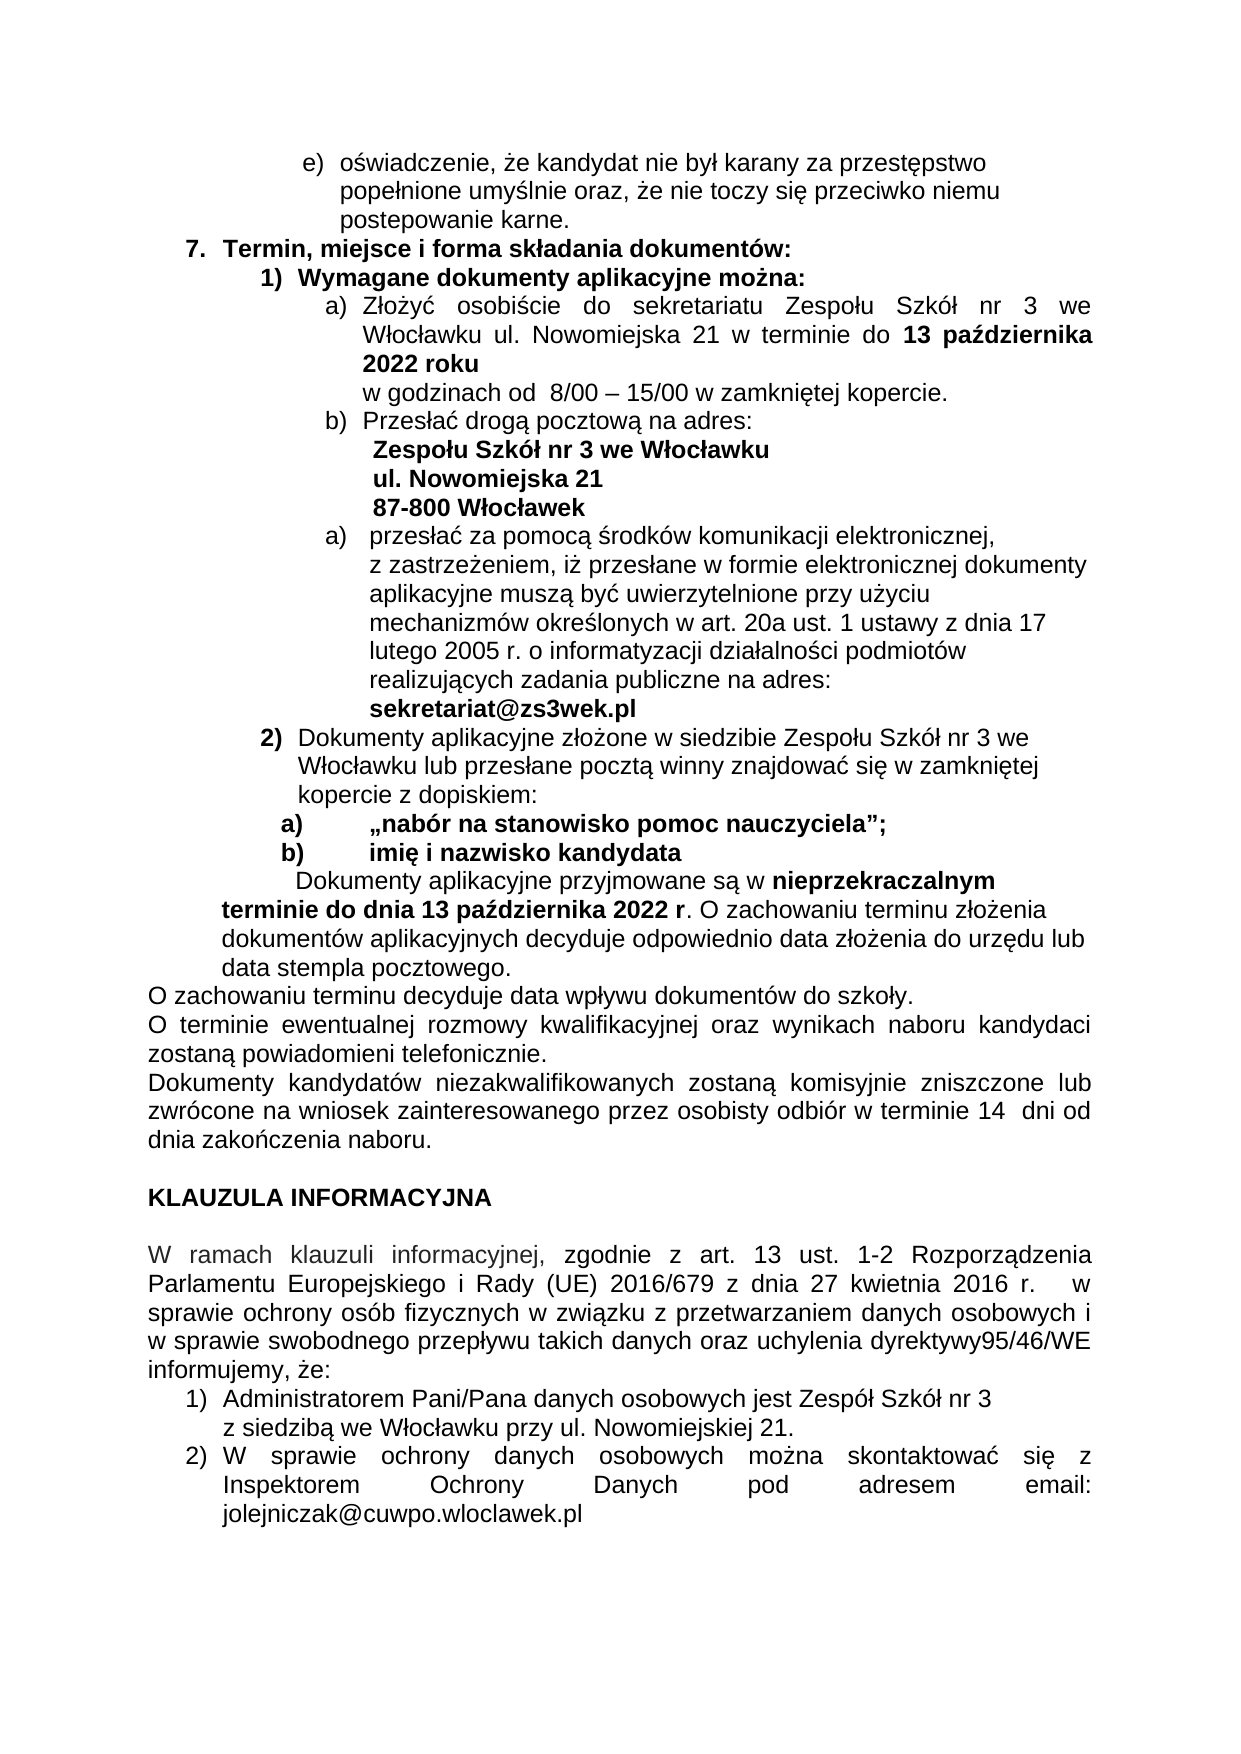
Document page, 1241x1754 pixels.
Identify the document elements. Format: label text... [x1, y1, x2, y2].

text O zachowaniu terminu decyduje data wpływu dokumentów do szkoły. [148, 981, 1093, 1010]
list imię i nazwisko kandydata [223, 838, 1093, 866]
list Wymagane dokumenty aplikacyjne można: [260, 263, 1093, 291]
list Złożyć osobiście do sekretariatu Zespołu Szkół nr 3 we Włocławku ul. Nowomiejska 21 w terminie do 13 października 2022 roku [325, 291, 1093, 378]
list Dokumenty aplikacyjne złożone w siedzibie Zespołu Szkół nr 3 we Włocławku lub przesłane pocztą winny znajdować się w zamkniętej kopercie z dopiskiem: [260, 723, 1093, 809]
list 87-800 Włocławek [373, 493, 1093, 521]
text W ramach klauzuli informacyjnej, zgodnie z art. 13 ust. 1-2 Rozporządzenia Parlamentu Europejskiego i Rady (UE) 2016/679 z dnia 27 kwietnia 2016 r. w sprawie ochrony osób fizycznych w związku z przetwarzaniem danych osobowych i w sprawie swobodnego przepływu takich danych oraz uchylenia dyrektywy95/46/WE informujemy, że: [148, 1240, 1093, 1384]
list Zespołu Szkół nr 3 we Włocławku [373, 435, 1093, 464]
list z siedzibą we Włocławku przy ul. Nowomiejskiej 21. [223, 1413, 1093, 1441]
text O terminie ewentualnej rozmowy kwalifikacyjnej oraz wynikach naboru kandydaci zostaną powiadomieni telefonicznie. [148, 1010, 1093, 1068]
text Dokumenty aplikacyjne przyjmowane są w nieprzekraczalnym terminie do dnia 13 października 2022 r. O zachowaniu terminu złożenia dokumentów aplikacyjnych decyduje odpowiednio data złożenia do urzędu lub data stempla pocztowego. [221, 866, 1093, 981]
list oświadczenie, że kandydat nie był karany za przestępstwo popełnione umyślnie oraz, że nie toczy się przeciwko niemu postepowanie karne. [302, 148, 1093, 234]
list w godzinach od 8/00 – 15/00 w zamkniętej kopercie. [362, 378, 1093, 406]
list Administratorem Pani/Pana danych osobowych jest Zespół Szkół nr 3 [185, 1384, 1093, 1413]
text KLAUZULA INFORMACYJNA [148, 1183, 1093, 1211]
list „nabór na stanowisko pomoc nauczyciela”; [223, 809, 1093, 838]
text sekretariat@zs3wek.pl [369, 694, 1093, 723]
list ul. Nowomiejska 21 [373, 464, 1093, 493]
list Termin, miejsce i forma składania dokumentów: [185, 234, 1093, 263]
list przesłać za pomocą środków komunikacji elektronicznej, [325, 521, 1093, 550]
list W sprawie ochrony danych osobowych można skontaktować się z Inspektorem Ochrony Danych pod adresem email: jolejniczak@cuwpo.wloclawek.pl [185, 1441, 1093, 1528]
text Dokumenty kandydatów niezakwalifikowanych zostaną komisyjnie zniszczone lub zwrócone na wniosek zainteresowanego przez osobisty odbiór w terminie 14 dni od dnia zakończenia naboru. [148, 1068, 1093, 1154]
text z zastrzeżeniem, iż przesłane w formie elektronicznej dokumenty aplikacyjne muszą być uwierzytelnione przy użyciu mechanizmów określonych w art. 20a ust. 1 ustawy z dnia 17 lutego 2005 r. o informatyzacji działalności podmiotów realizujących zadania publiczne na adres: [369, 550, 1093, 694]
list Przesłać drogą pocztową na adres: [325, 406, 1093, 435]
